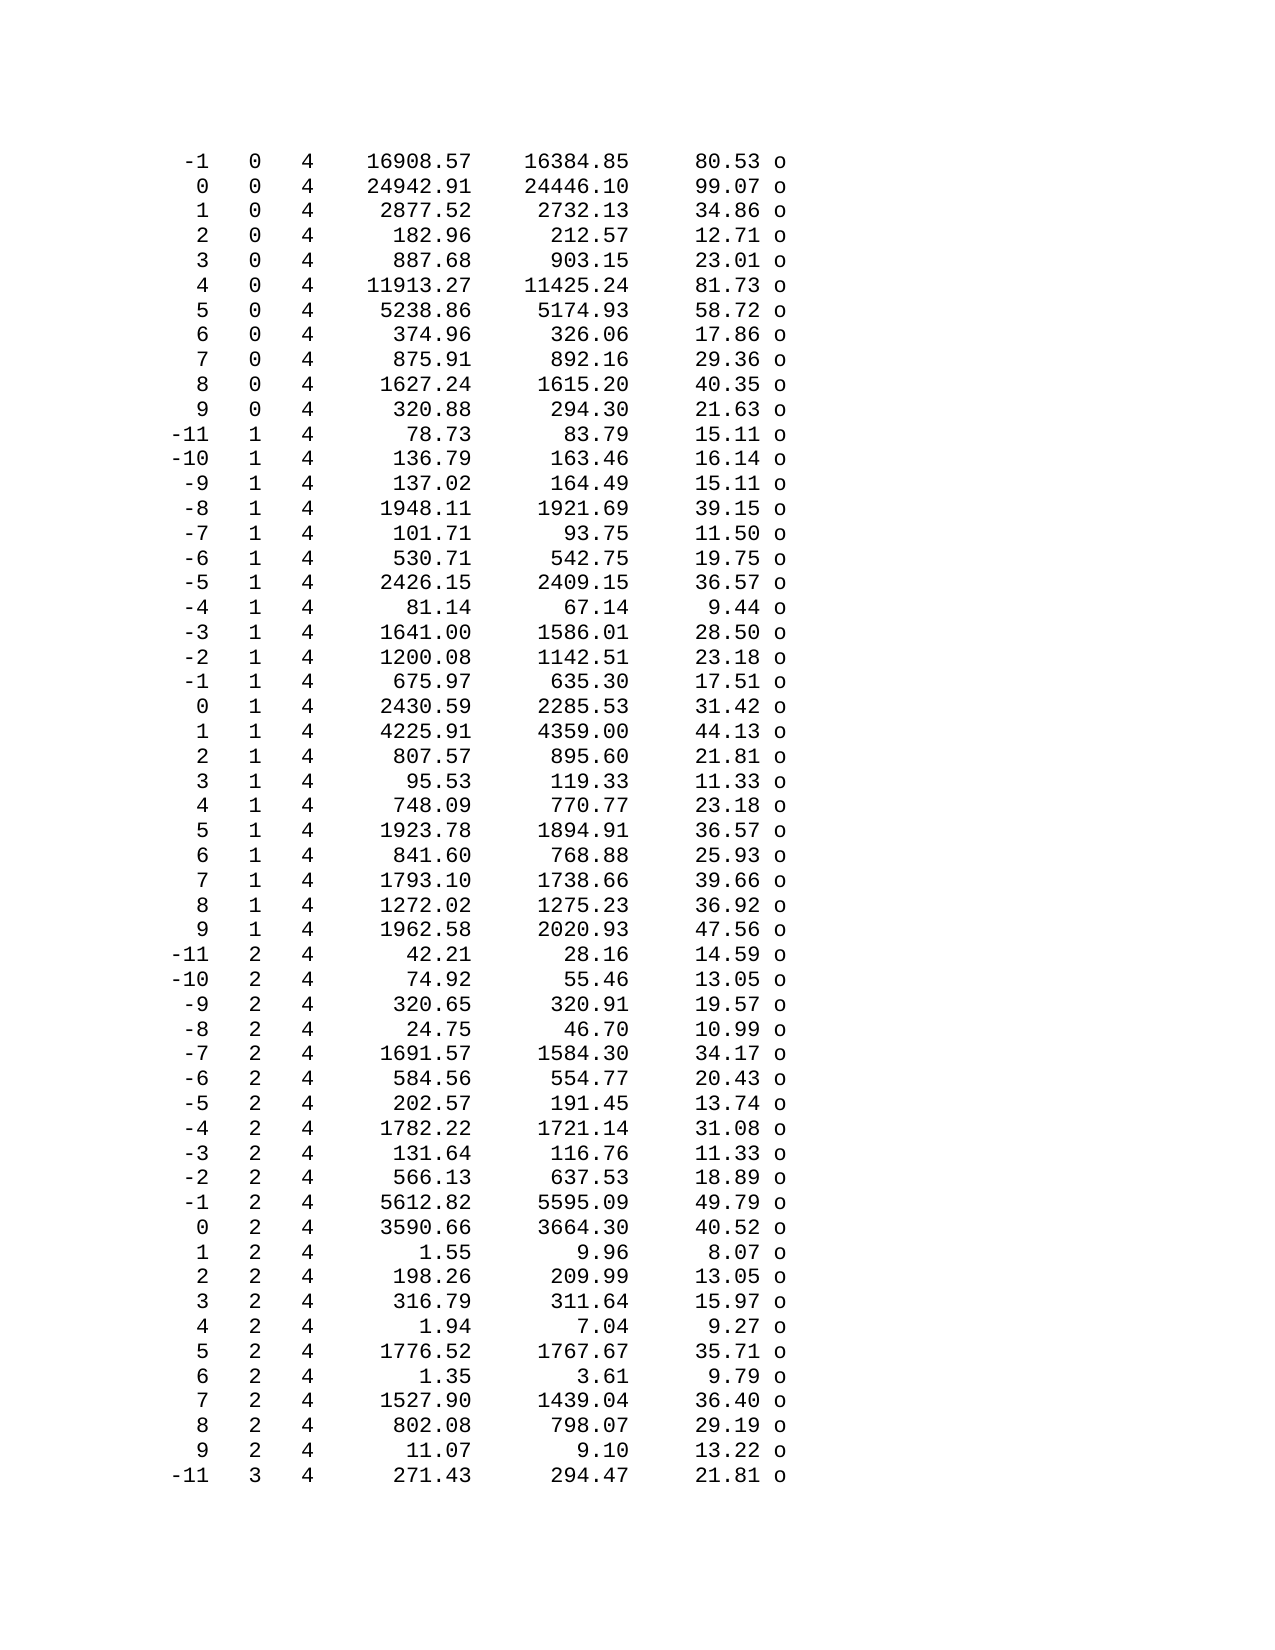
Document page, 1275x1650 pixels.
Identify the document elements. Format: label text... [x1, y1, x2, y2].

text 3 1 4 95.53 119.33 11.33 o [156, 770, 1118, 794]
text -1 0 4 16908.57 16384.85 80.53 o [156, 150, 1118, 175]
text 1 2 4 1.55 9.96 8.07 o [156, 1241, 1118, 1266]
text -11 2 4 42.21 28.16 14.59 o [156, 943, 1118, 968]
text -4 2 4 1782.22 1721.14 31.08 o [156, 1117, 1118, 1142]
text 0 0 4 24942.91 24446.10 99.07 o [156, 175, 1118, 199]
text -9 1 4 137.02 164.49 15.11 o [156, 472, 1118, 497]
text 5 2 4 1776.52 1767.67 35.71 o [156, 1340, 1118, 1365]
text 1 1 4 4225.91 4359.00 44.13 o [156, 720, 1118, 745]
text -6 1 4 530.71 542.75 19.75 o [156, 547, 1118, 571]
text 9 0 4 320.88 294.30 21.63 o [156, 398, 1118, 423]
text 5 1 4 1923.78 1894.91 36.57 o [156, 819, 1118, 844]
text 4 0 4 11913.27 11425.24 81.73 o [156, 274, 1118, 299]
text -2 1 4 1200.08 1142.51 23.18 o [156, 646, 1118, 671]
text -4 1 4 81.14 67.14 9.44 o [156, 596, 1118, 621]
text -5 2 4 202.57 191.45 13.74 o [156, 1092, 1118, 1117]
text 7 0 4 875.91 892.16 29.36 o [156, 348, 1118, 373]
text 2 1 4 807.57 895.60 21.81 o [156, 745, 1118, 770]
text -11 3 4 271.43 294.47 21.81 o [156, 1464, 1118, 1489]
text 2 2 4 198.26 209.99 13.05 o [156, 1266, 1118, 1290]
text -2 2 4 566.13 637.53 18.89 o [156, 1166, 1118, 1191]
text -7 2 4 1691.57 1584.30 34.17 o [156, 1042, 1118, 1067]
text -9 2 4 320.65 320.91 19.57 o [156, 993, 1118, 1018]
text 0 1 4 2430.59 2285.53 31.42 o [156, 695, 1118, 720]
text 8 2 4 802.08 798.07 29.19 o [156, 1414, 1118, 1439]
text -8 1 4 1948.11 1921.69 39.15 o [156, 497, 1118, 522]
text -11 1 4 78.73 83.79 15.11 o [156, 423, 1118, 447]
text 6 1 4 841.60 768.88 25.93 o [156, 844, 1118, 869]
text 0 2 4 3590.66 3664.30 40.52 o [156, 1216, 1118, 1241]
text 7 1 4 1793.10 1738.66 39.66 o [156, 869, 1118, 894]
text 8 1 4 1272.02 1275.23 36.92 o [156, 894, 1118, 918]
text 8 0 4 1627.24 1615.20 40.35 o [156, 373, 1118, 398]
text -6 2 4 584.56 554.77 20.43 o [156, 1067, 1118, 1092]
text 4 2 4 1.94 7.04 9.27 o [156, 1315, 1118, 1340]
text 4 1 4 748.09 770.77 23.18 o [156, 794, 1118, 819]
text 7 2 4 1527.90 1439.04 36.40 o [156, 1389, 1118, 1414]
text 5 0 4 5238.86 5174.93 58.72 o [156, 299, 1118, 323]
text 3 0 4 887.68 903.15 23.01 o [156, 249, 1118, 274]
text 2 0 4 182.96 212.57 12.71 o [156, 224, 1118, 249]
text -10 2 4 74.92 55.46 13.05 o [156, 968, 1118, 993]
text -3 1 4 1641.00 1586.01 28.50 o [156, 621, 1118, 646]
text -1 2 4 5612.82 5595.09 49.79 o [156, 1191, 1118, 1216]
text -3 2 4 131.64 116.76 11.33 o [156, 1142, 1118, 1166]
text -8 2 4 24.75 46.70 10.99 o [156, 1018, 1118, 1042]
text -7 1 4 101.71 93.75 11.50 o [156, 522, 1118, 547]
text 6 2 4 1.35 3.61 9.79 o [156, 1365, 1118, 1389]
text -5 1 4 2426.15 2409.15 36.57 o [156, 571, 1118, 596]
text 9 2 4 11.07 9.10 13.22 o [156, 1439, 1118, 1464]
text 9 1 4 1962.58 2020.93 47.56 o [156, 918, 1118, 943]
text 1 0 4 2877.52 2732.13 34.86 o [156, 199, 1118, 224]
text 6 0 4 374.96 326.06 17.86 o [156, 323, 1118, 348]
text 3 2 4 316.79 311.64 15.97 o [156, 1290, 1118, 1315]
text -10 1 4 136.79 163.46 16.14 o [156, 447, 1118, 472]
text -1 1 4 675.97 635.30 17.51 o [156, 671, 1118, 695]
